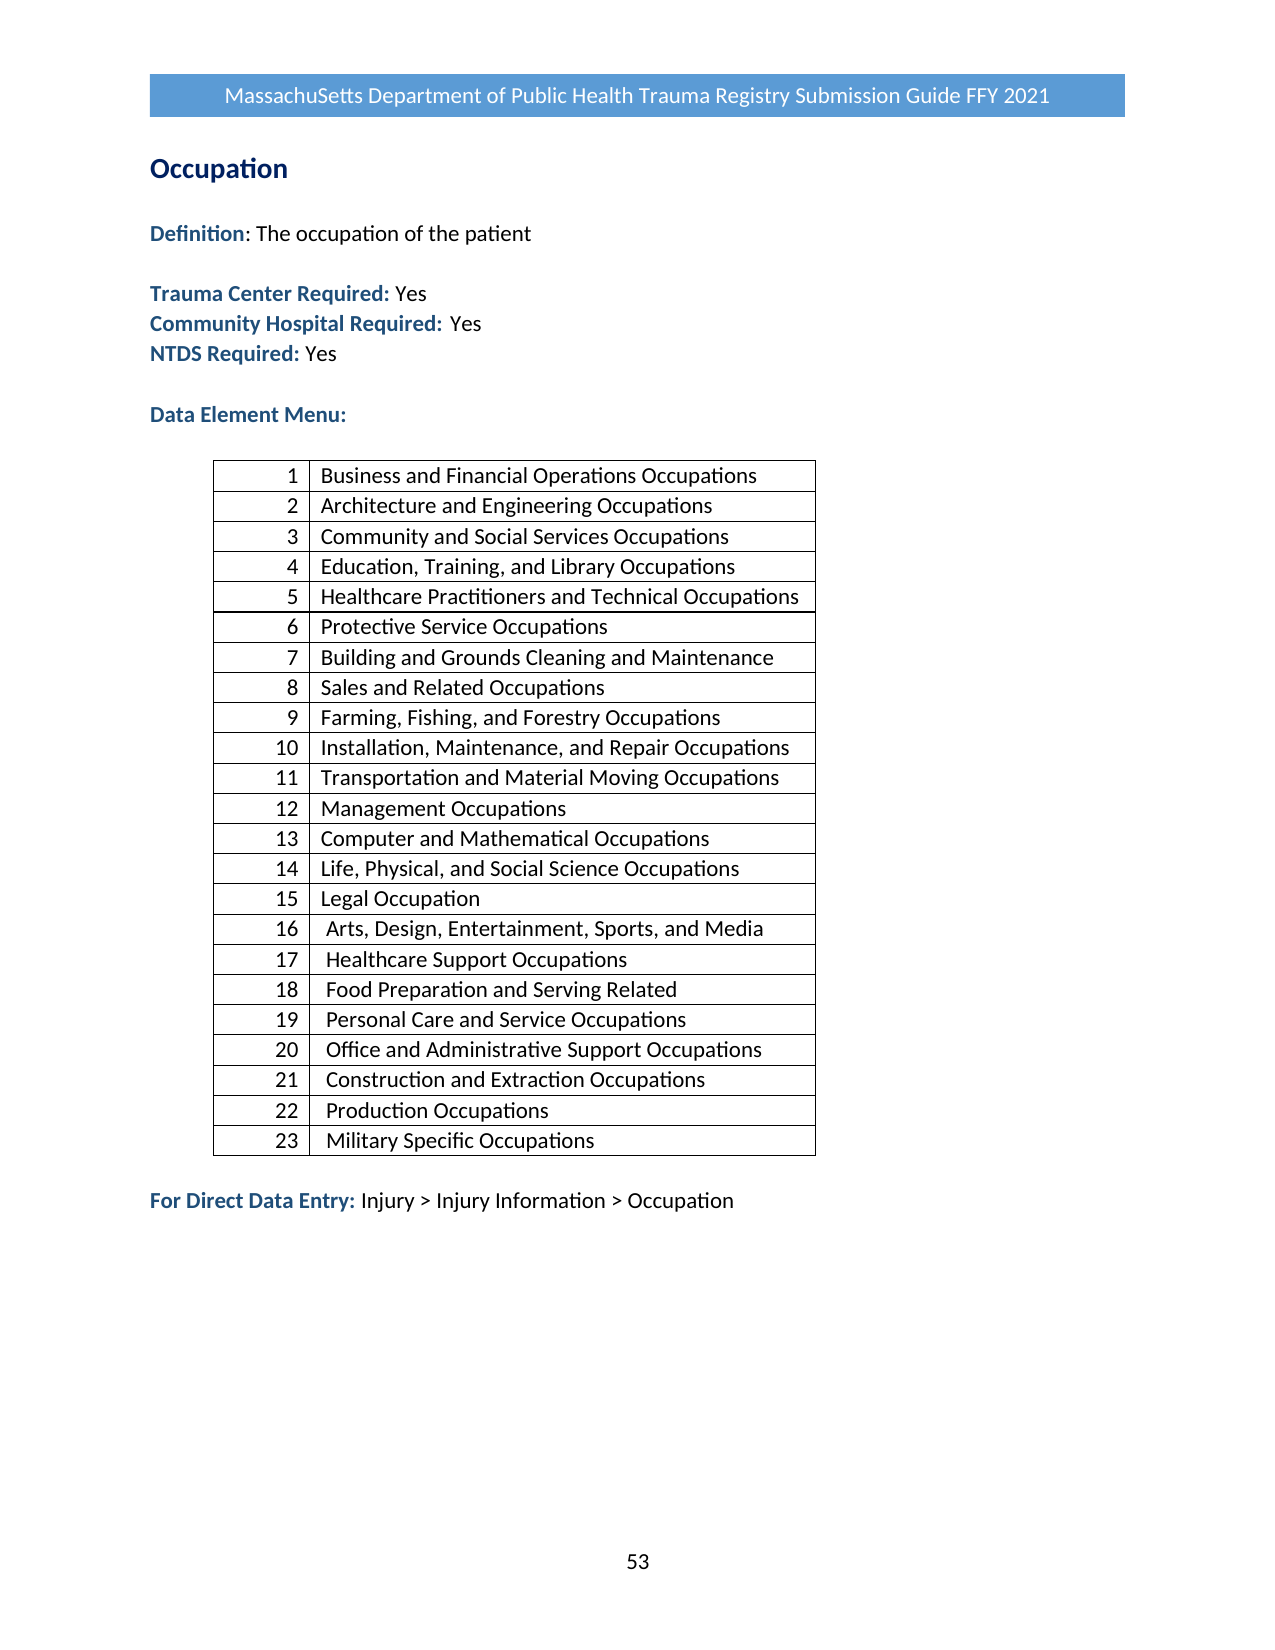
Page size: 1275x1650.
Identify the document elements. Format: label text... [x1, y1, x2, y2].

text Definition: The occupation of the patient [150, 219, 1125, 247]
table_cell 17 [214, 945, 309, 974]
table_cell Building and Grounds Cleaning and Maintenance [310, 643, 815, 672]
text Community Hospital Required: Yes [150, 309, 1125, 337]
table_cell Office and Administrative Support Occupations [310, 1035, 815, 1064]
text Data Element Menu: [150, 400, 1125, 428]
table_cell 23 [214, 1126, 309, 1155]
table_cell Protective Service Occupations [310, 613, 815, 642]
table_cell Personal Care and Service Occupations [310, 1005, 815, 1034]
table_cell Military Specific Occupations [310, 1126, 815, 1155]
table_cell Production Occupations [310, 1096, 815, 1125]
table_cell 6 [214, 613, 309, 642]
table_cell 14 [214, 854, 309, 883]
table_cell 2 [214, 492, 309, 521]
table_cell Management Occupations [310, 794, 815, 823]
text Occupation [150, 150, 1125, 186]
table_cell 10 [214, 733, 309, 762]
table_cell 18 [214, 975, 309, 1004]
table_cell Installation, Maintenance, and Repair Occupations [310, 733, 815, 762]
table_cell Food Preparation and Serving Related [310, 975, 815, 1004]
table_cell Construction and Extraction Occupations [310, 1066, 815, 1095]
table_header Business and Financial Operations Occupations [310, 461, 815, 491]
table_cell 21 [214, 1066, 309, 1095]
table_cell 5 [214, 582, 309, 611]
table_header 1 [214, 461, 309, 491]
table_cell 12 [214, 794, 309, 823]
table_cell 8 [214, 673, 309, 702]
table_cell 20 [214, 1035, 309, 1064]
text For Direct Data Entry: Injury > Injury Information > Occupation [150, 1186, 1125, 1214]
table_cell Arts, Design, Entertainment, Sports, and Media [310, 915, 815, 944]
table_cell 9 [214, 703, 309, 732]
table_cell Legal Occupation [310, 884, 815, 913]
text NTDS Required: Yes [150, 339, 1125, 367]
table_cell 3 [214, 522, 309, 551]
table_cell 7 [214, 643, 309, 672]
table_cell 22 [214, 1096, 309, 1125]
table_cell Computer and Mathematical Occupations [310, 824, 815, 853]
table_cell Community and Social Services Occupations [310, 522, 815, 551]
table_cell Transportation and Material Moving Occupations [310, 764, 815, 793]
table_cell Farming, Fishing, and Forestry Occupations [310, 703, 815, 732]
table_cell Architecture and Engineering Occupations [310, 492, 815, 521]
table_cell 15 [214, 884, 309, 913]
table_cell Education, Training, and Library Occupations [310, 552, 815, 581]
table_cell Sales and Related Occupations [310, 673, 815, 702]
table_cell Healthcare Practitioners and Technical Occupations [310, 582, 815, 611]
table_cell 19 [214, 1005, 309, 1034]
table_cell 4 [214, 552, 309, 581]
text Trauma Center Required: Yes [150, 279, 1125, 307]
table_cell 13 [214, 824, 309, 853]
table_cell Life, Physical, and Social Science Occupations [310, 854, 815, 883]
table_cell 16 [214, 915, 309, 944]
table_cell 11 [214, 764, 309, 793]
table_cell Healthcare Support Occupations [310, 945, 815, 974]
